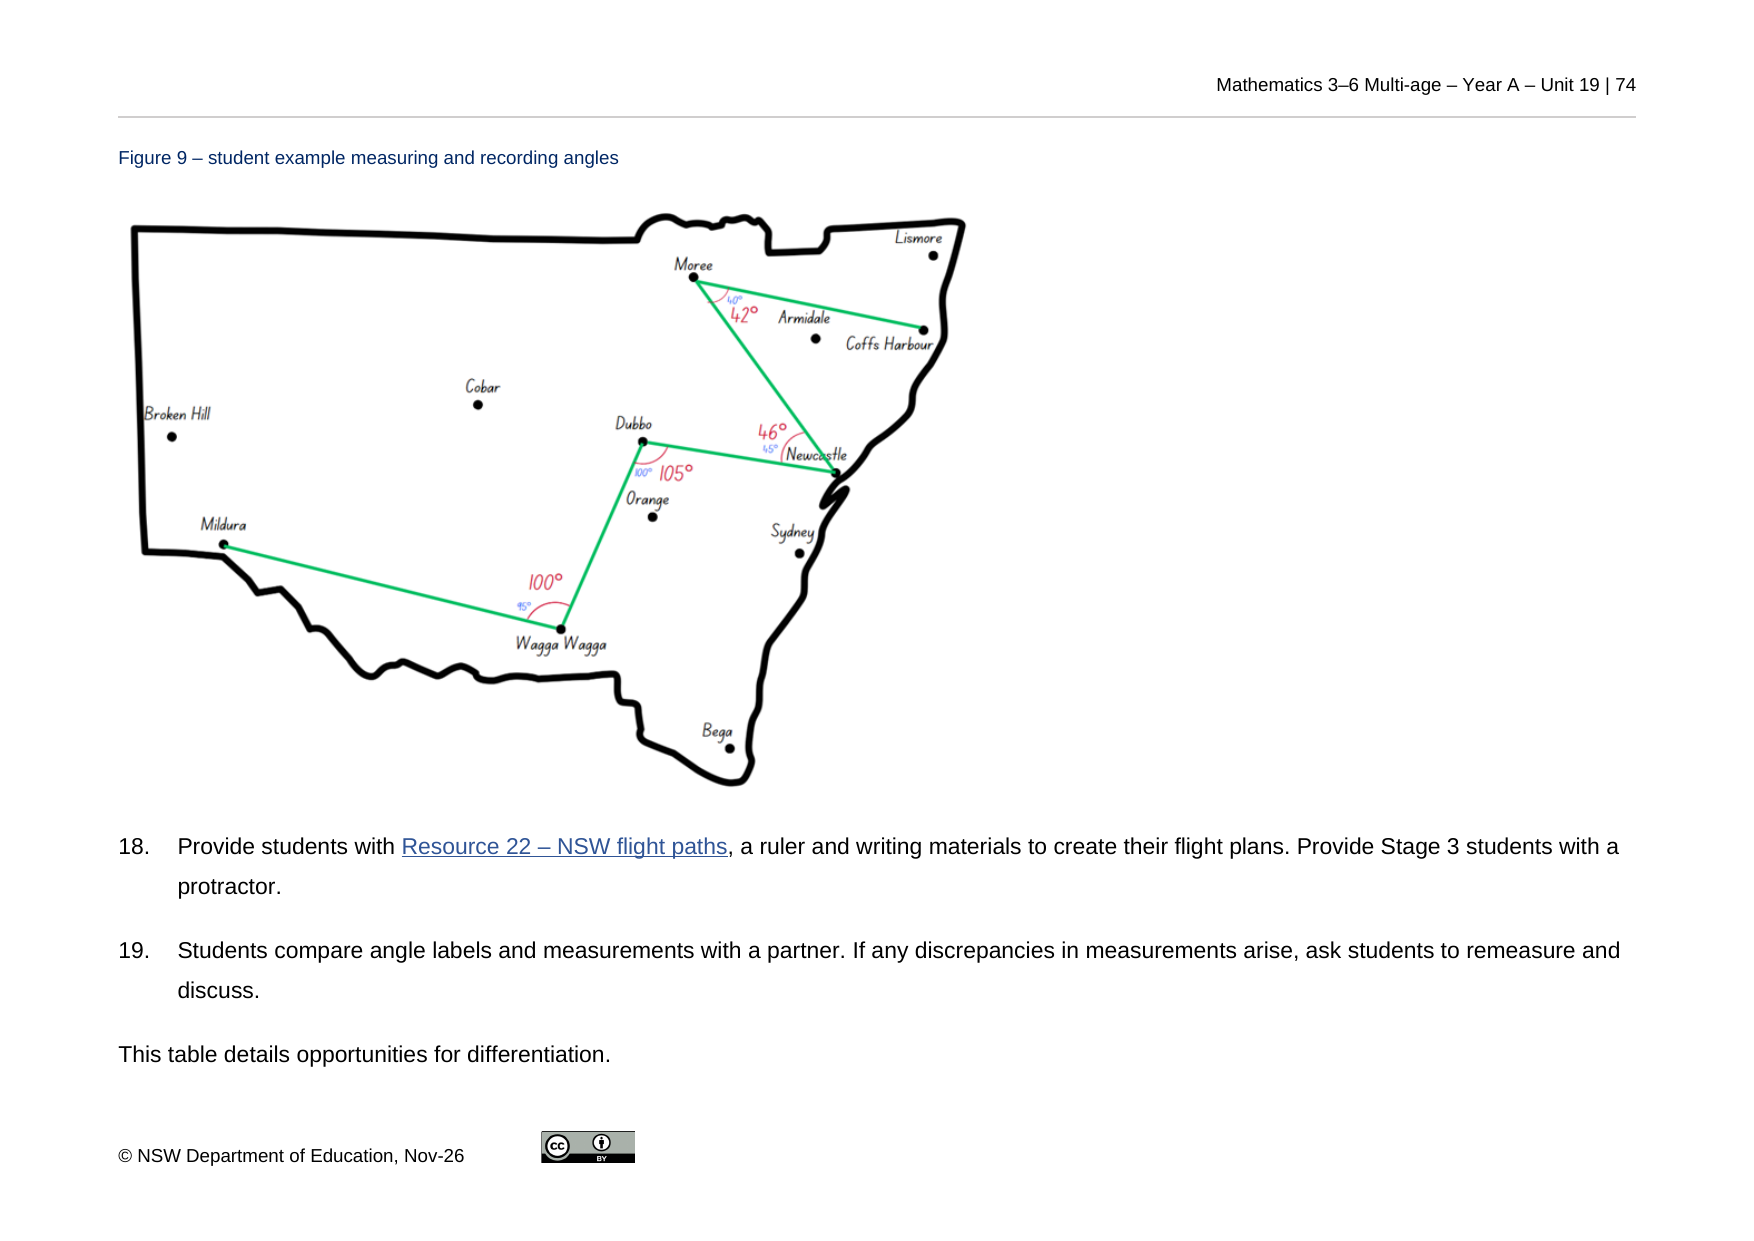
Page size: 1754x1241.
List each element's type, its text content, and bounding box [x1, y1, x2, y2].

list Provide students with Resource 22 – NSW flight paths, a ruler and writing materials to create their flight plans. Provide Stage 3 students with a protractor. [118, 833, 1636, 899]
picture [118, 193, 974, 796]
picture [541, 1131, 635, 1163]
text This table details opportunities for differentiation. [118, 1041, 1636, 1068]
text Figure 9 – student example measuring and recording angles [118, 147, 1636, 168]
list Students compare angle labels and measurements with a partner. If any discrepancies in measurements arise, ask students to remeasure and discuss. [118, 937, 1636, 1003]
